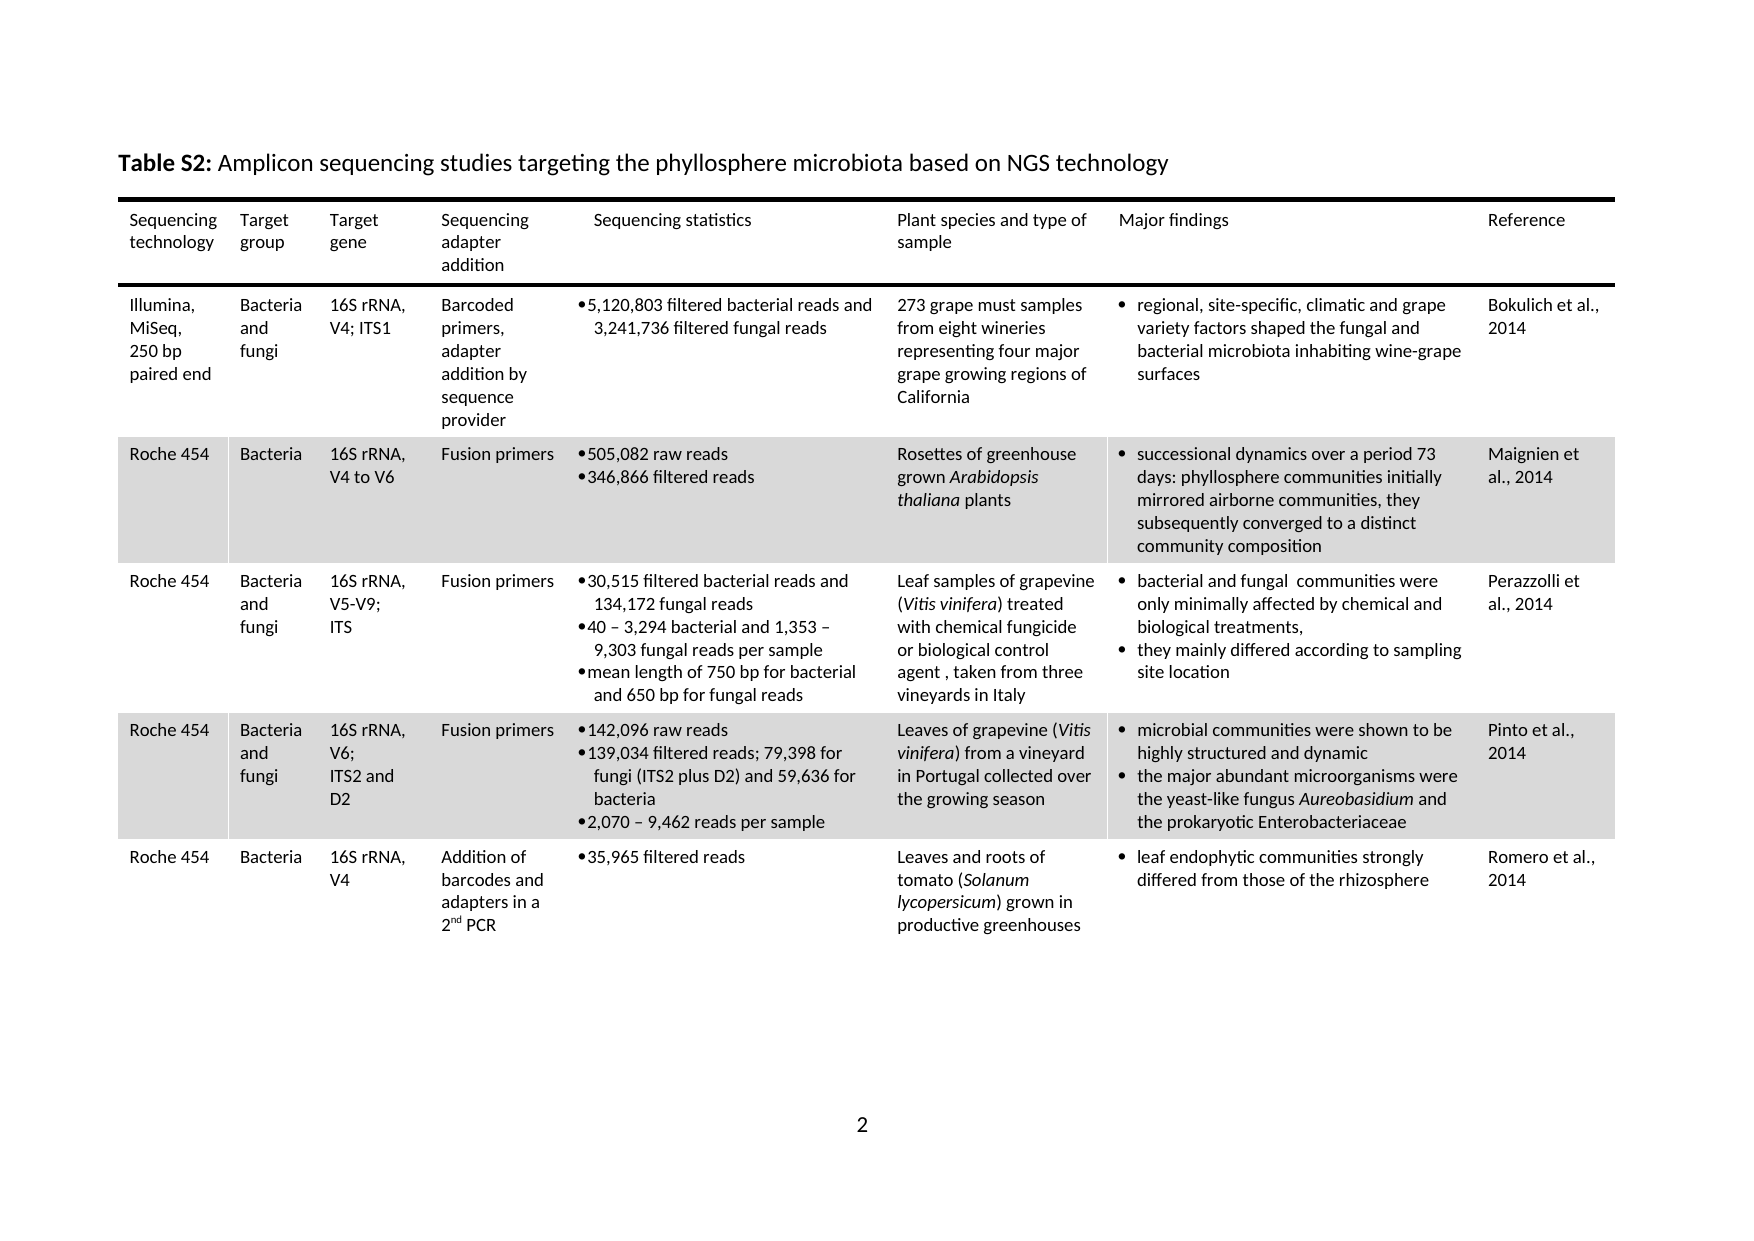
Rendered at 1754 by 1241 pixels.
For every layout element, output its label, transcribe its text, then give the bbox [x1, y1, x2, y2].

table_header Target group [229, 202, 318, 282]
table_cell Roche 454 [118, 839, 228, 942]
table_header Major findings [1108, 202, 1477, 282]
table_cell 30,515 filtered bacterial reads and 134,172 fungal reads 40 – 3,294 bacterial and 1,353 – 9,303 fungal reads per sample mean length of 750 bp for bacterial and 650 bp for fungal reads [576, 563, 886, 712]
table_cell Roche 454 [118, 437, 228, 563]
table_cell 16S rRNA, V4 [318, 839, 430, 942]
table_cell 273 grape must samples from eight wineries representing four major grape growing regions of California [886, 287, 1107, 437]
table_cell Fusion primers [430, 713, 576, 839]
table_cell Fusion primers [430, 437, 576, 563]
table_cell Maignien et al., 2014 [1477, 437, 1615, 563]
table_cell Leaves of grapevine (Vitis vinifera) from a vineyard in Portugal collected over the growing season [886, 713, 1107, 839]
table_cell Bacteria and fungi [229, 713, 318, 839]
table_cell Illumina, MiSeq, 250 bp paired end [118, 287, 228, 437]
table_cell Addition of barcodes and adapters in a 2nd PCR [430, 839, 576, 942]
table_cell leaf endophytic communities strongly differed from those of the rhizosphere [1108, 839, 1477, 942]
table_header Plant species and type of sample [886, 202, 1107, 282]
table_cell Pinto et al., 2014 [1477, 713, 1615, 839]
table_cell Fusion primers [430, 563, 576, 712]
table_cell Bacteria and fungi [229, 287, 318, 437]
table_cell Bacteria and fungi [229, 563, 318, 712]
table_cell Bokulich et al., 2014 [1477, 287, 1615, 437]
table_cell Roche 454 [118, 713, 228, 839]
table_cell microbial communities were shown to be highly structured and dynamic the major abundant microorganisms were the yeast-like fungus Aureobasidium and the prokaryotic Enterobacteriaceae [1108, 713, 1477, 839]
table_cell 16S rRNA, V4 to V6 [318, 437, 430, 563]
table_cell 16S rRNA, V6; ITS2 and D2 [318, 713, 430, 839]
table_cell 5,120,803 filtered bacterial reads and 3,241,736 filtered fungal reads [576, 287, 886, 437]
table_cell regional, site-specific, climatic and grape variety factors shaped the fungal and bacterial microbiota inhabiting wine-grape surfaces [1108, 287, 1477, 437]
table_cell Leaves and roots of tomato (Solanum lycopersicum) grown in productive greenhouses [886, 839, 1107, 942]
table_cell 505,082 raw reads 346,866 filtered reads [576, 437, 886, 563]
table_cell 16S rRNA, V5-V9; ITS [318, 563, 430, 712]
table_header Sequencing adapter addition [430, 202, 576, 282]
table_cell Leaf samples of grapevine (Vitis vinifera) treated with chemical fungicide or biological control agent , taken from three vineyards in Italy [886, 563, 1107, 712]
text Table S2: Amplicon sequencing studies targeting the phyllosphere microbiota based on NGS technology [118, 148, 1606, 178]
table_cell 142,096 raw reads 139,034 filtered reads; 79,398 for fungi (ITS2 plus D2) and 59,636 for bacteria 2,070 – 9,462 reads per sample [576, 713, 886, 839]
table_cell Romero et al., 2014 [1477, 839, 1615, 942]
table_header Sequencing statistics [576, 202, 886, 282]
table_header Reference [1477, 202, 1615, 282]
table_header Target gene [318, 202, 430, 282]
table_cell 35,965 filtered reads [576, 839, 886, 942]
table_cell Barcoded primers, adapter addition by sequence provider [430, 287, 576, 437]
table_cell bacterial and fungal communities were only minimally affected by chemical and biological treatments, they mainly differed according to sampling site location [1108, 563, 1477, 712]
table_cell Perazzolli et al., 2014 [1477, 563, 1615, 712]
table_header Sequencing technology [118, 202, 228, 282]
table_cell Rosettes of greenhouse grown Arabidopsis thaliana plants [886, 437, 1107, 563]
table_cell Bacteria [229, 839, 318, 942]
table_cell 16S rRNA, V4; ITS1 [318, 287, 430, 437]
table_cell Roche 454 [118, 563, 228, 712]
table_cell successional dynamics over a period 73 days: phyllosphere communities initially mirrored airborne communities, they subsequently converged to a distinct community composition [1108, 437, 1477, 563]
table_cell Bacteria [229, 437, 318, 563]
